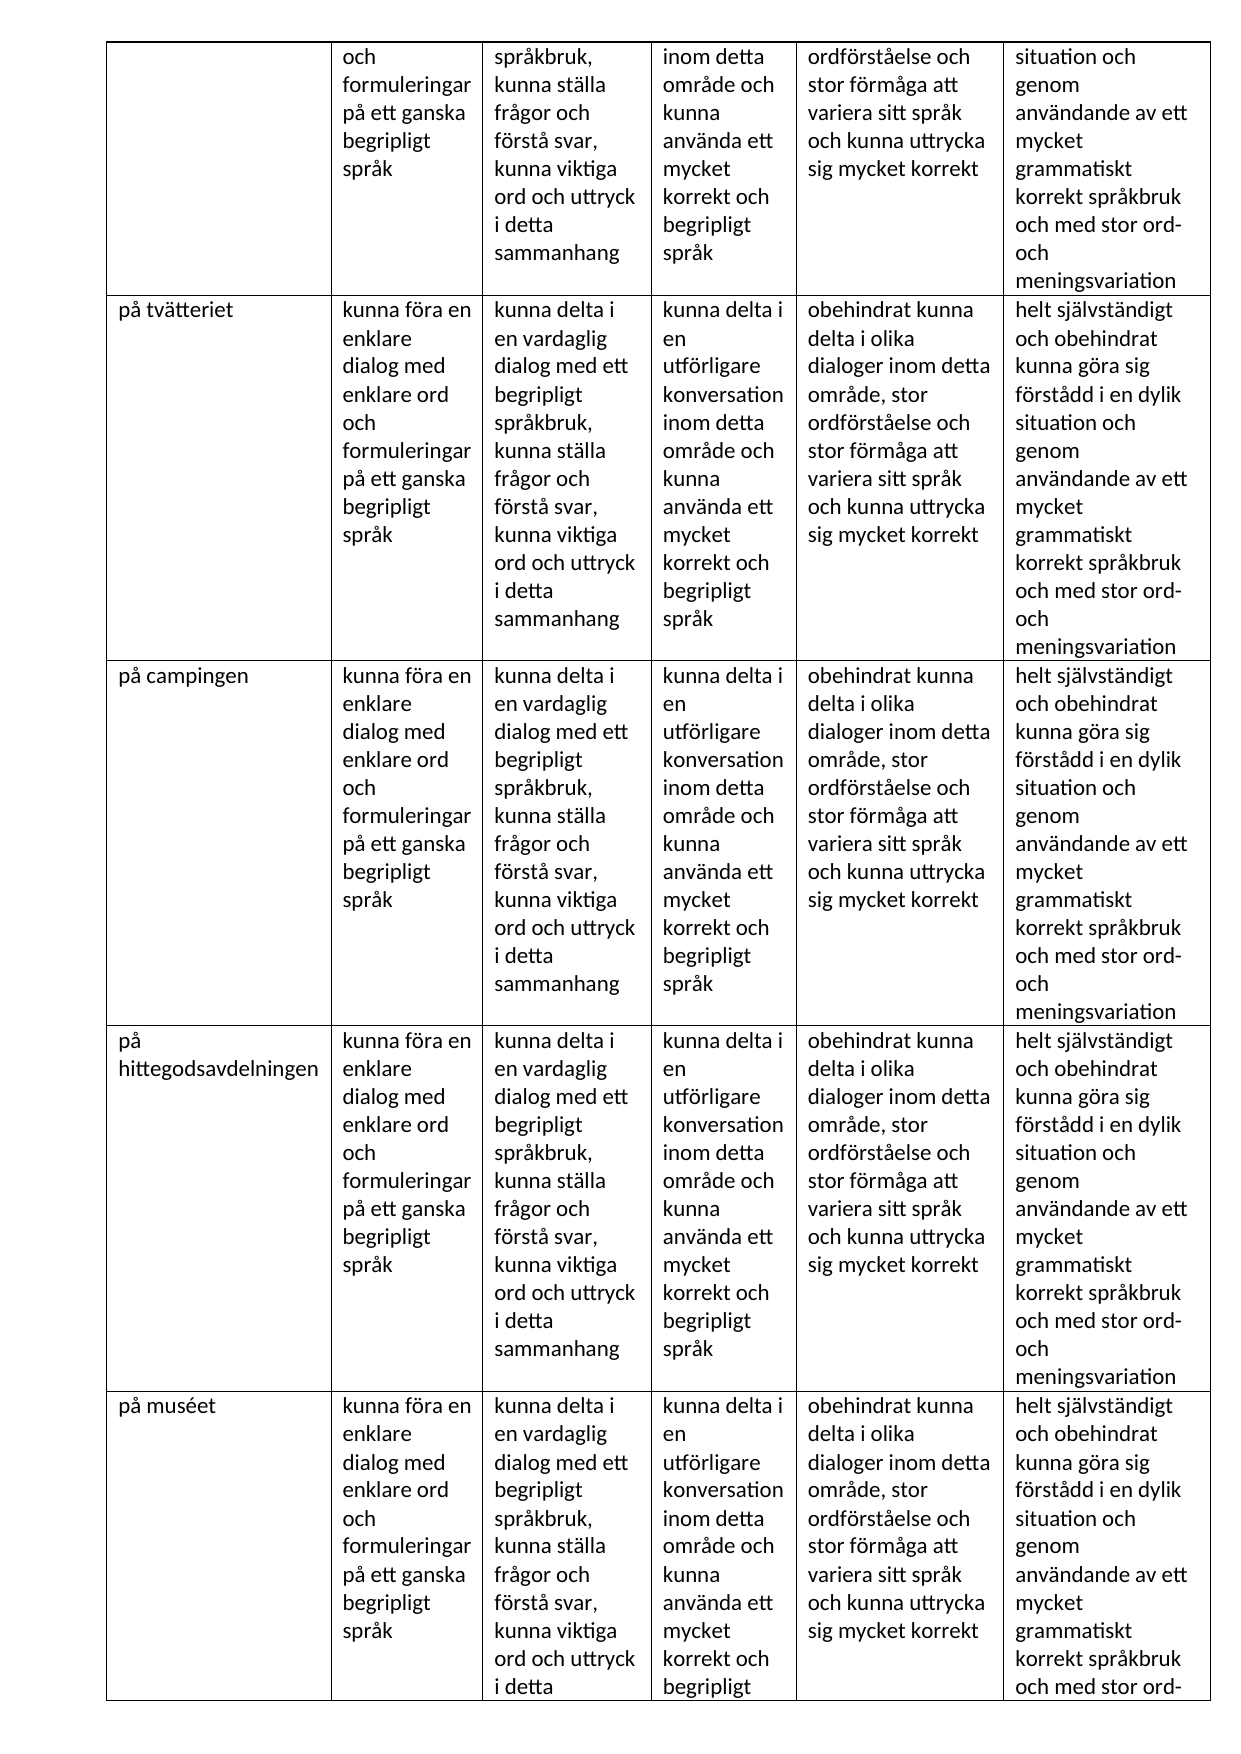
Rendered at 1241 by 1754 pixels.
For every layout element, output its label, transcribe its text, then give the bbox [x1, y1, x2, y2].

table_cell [652, 1392, 796, 1700]
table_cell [797, 1392, 1003, 1700]
table_cell på hittegodsavdelningen [107, 1026, 331, 1391]
table_cell kunna föra en enklare dialog med enklare ord och formuleringar på ett ganska begripligt språk [332, 1026, 482, 1391]
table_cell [1004, 43, 1210, 294]
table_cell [332, 43, 482, 294]
table_cell kunna föra en enklare dialog med enklare ord och formuleringar på ett ganska begripligt språk [332, 296, 482, 660]
table_cell kunna föra en enklare dialog med enklare ord och formuleringar på ett ganska begripligt språk [332, 661, 482, 1025]
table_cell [797, 43, 1003, 294]
table_cell kunna delta i en utförligare konversation inom detta område och kunna använda ett mycket korrekt och begripligt språk [652, 1026, 796, 1391]
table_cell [483, 1392, 651, 1700]
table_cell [1004, 1392, 1210, 1700]
table_cell kunna delta i en utförligare konversation inom detta område och kunna använda ett mycket korrekt och begripligt språk [652, 661, 796, 1025]
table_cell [107, 43, 331, 294]
table_cell kunna delta i en vardaglig dialog med ett begripligt språkbruk, kunna ställa frågor och förstå svar, kunna viktiga ord och uttryck i detta sammanhang [483, 1026, 651, 1391]
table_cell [652, 43, 796, 294]
table_cell på tvätteriet [107, 296, 331, 660]
table_cell på muséet [107, 1392, 331, 1700]
table_cell kunna delta i en vardaglig dialog med ett begripligt språkbruk, kunna ställa frågor och förstå svar, kunna viktiga ord och uttryck i detta sammanhang [483, 661, 651, 1025]
table_cell kunna delta i en vardaglig dialog med ett begripligt språkbruk, kunna ställa frågor och förstå svar, kunna viktiga ord och uttryck i detta sammanhang [483, 296, 651, 660]
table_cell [332, 1392, 482, 1700]
table_cell på campingen [107, 661, 331, 1025]
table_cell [483, 43, 651, 294]
table_cell kunna delta i en utförligare konversation inom detta område och kunna använda ett mycket korrekt och begripligt språk [652, 296, 796, 660]
